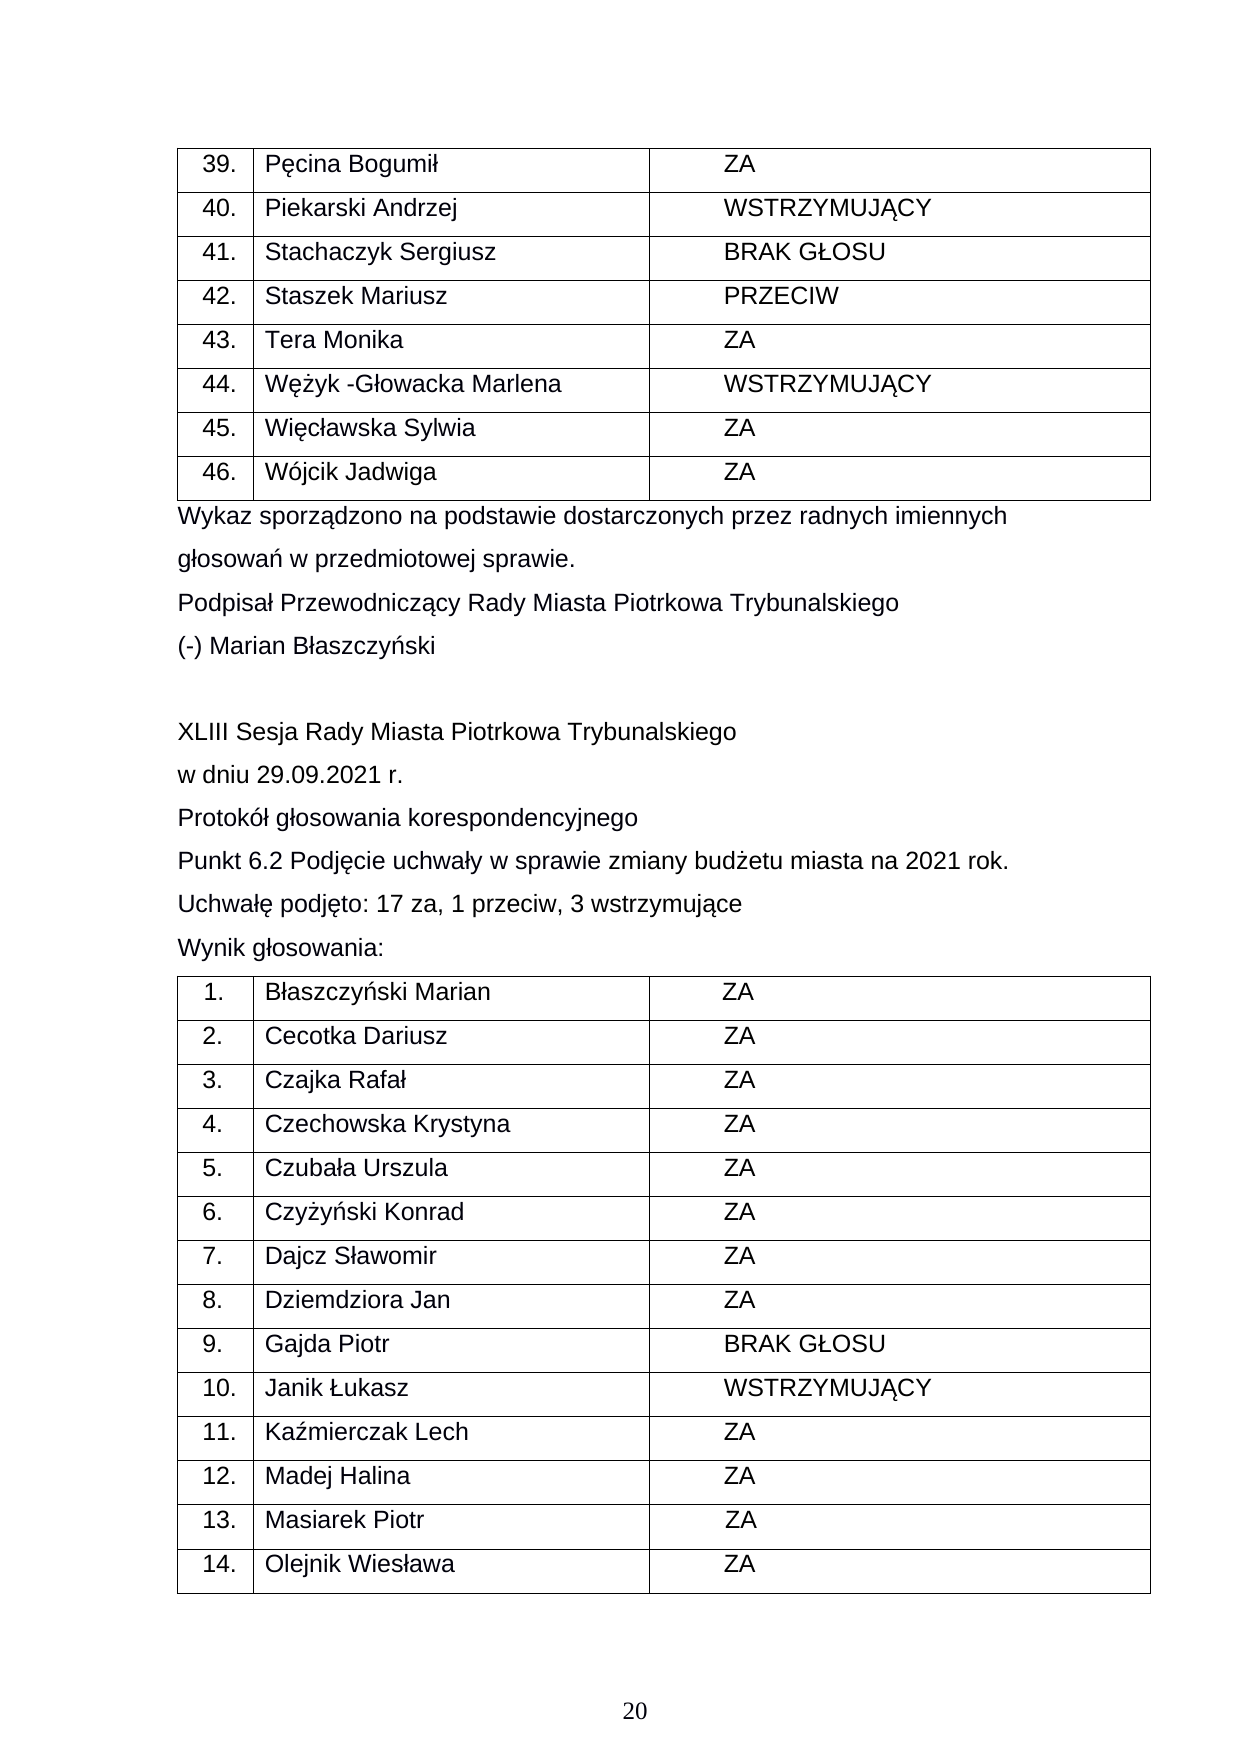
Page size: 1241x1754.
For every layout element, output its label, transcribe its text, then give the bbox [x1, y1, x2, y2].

table_cell ZA [650, 1153, 1150, 1196]
table_cell [178, 1241, 253, 1284]
table_cell BRAK GŁOSU [650, 1329, 1150, 1372]
table_cell [178, 1417, 253, 1460]
table_cell [178, 413, 253, 456]
table_cell ZA [650, 1241, 1150, 1284]
table_cell BRAK GŁOSU [650, 237, 1150, 280]
table_cell Masiarek Piotr [254, 1505, 649, 1548]
table_cell [178, 1373, 253, 1416]
table_cell ZA [650, 413, 1150, 456]
table_cell ZA [650, 1109, 1150, 1152]
table_cell Piekarski Andrzej [254, 193, 649, 236]
table_cell ZA [650, 1197, 1150, 1240]
table_cell [178, 1285, 253, 1328]
text Punkt 6.2 Podjęcie uchwały w sprawie zmiany budżetu miasta na 2021 rok. [177, 846, 1092, 875]
table_cell [178, 1461, 253, 1504]
table_cell WSTRZYMUJĄCY [650, 369, 1150, 412]
table_cell ZA [650, 457, 1150, 500]
table_cell Czyżyński Konrad [254, 1197, 649, 1240]
text Uchwałę podjęto: 17 za, 1 przeciw, 3 wstrzymujące [177, 889, 1092, 918]
table_cell Więcławska Sylwia [254, 413, 649, 456]
table_cell [178, 281, 253, 324]
table_cell Czajka Rafał [254, 1065, 649, 1108]
table_cell [178, 325, 253, 368]
table_cell [178, 1550, 253, 1592]
text (-) Marian Błaszczyński [177, 631, 1092, 659]
table_cell [178, 149, 253, 192]
table_cell Pęcina Bogumił [254, 149, 649, 192]
text Protokół głosowania korespondencyjnego [177, 803, 1092, 832]
table_cell ZA [650, 1550, 1150, 1592]
table_cell [178, 1197, 253, 1240]
table_cell WSTRZYMUJĄCY [650, 193, 1150, 236]
text Wynik głosowania: [177, 932, 1092, 961]
text Wykaz sporządzono na podstawie dostarczonych przez radnych imiennych głosowań w przedmiotowej sprawie. [177, 501, 1092, 573]
text Podpisał Przewodniczący Rady Miasta Piotrkowa Trybunalskiego [177, 587, 1092, 616]
table_cell Czechowska Krystyna [254, 1109, 649, 1152]
table_cell [178, 457, 253, 500]
table_cell WSTRZYMUJĄCY [650, 1373, 1150, 1416]
table_cell [178, 1021, 253, 1064]
text w dniu 29.09.2021 r. [177, 760, 1092, 789]
table_cell Janik Łukasz [254, 1373, 649, 1416]
table_header ZA [650, 977, 1150, 1020]
table_cell ZA [650, 1505, 1150, 1548]
table_cell ZA [650, 1021, 1150, 1064]
table_cell Olejnik Wiesława [254, 1550, 649, 1592]
table_cell ZA [650, 1417, 1150, 1460]
table_cell [178, 1153, 253, 1196]
table_cell [178, 1505, 253, 1548]
table_cell [178, 1065, 253, 1108]
table_cell [178, 193, 253, 236]
table_cell ZA [650, 149, 1150, 192]
table_header Błaszczyński Marian [254, 977, 649, 1020]
table_cell Wężyk -Głowacka Marlena [254, 369, 649, 412]
table_cell Tera Monika [254, 325, 649, 368]
table_cell Kaźmierczak Lech [254, 1417, 649, 1460]
table_cell ZA [650, 1461, 1150, 1504]
table_cell Czubała Urszula [254, 1153, 649, 1196]
table_cell [178, 1109, 253, 1152]
text XLIII Sesja Rady Miasta Piotrkowa Trybunalskiego [177, 717, 1092, 746]
table_cell Gajda Piotr [254, 1329, 649, 1372]
table_cell Dajcz Sławomir [254, 1241, 649, 1284]
table_cell [178, 1329, 253, 1372]
table_cell Dziemdziora Jan [254, 1285, 649, 1328]
table_cell Madej Halina [254, 1461, 649, 1504]
table_cell [178, 237, 253, 280]
table_cell Stachaczyk Sergiusz [254, 237, 649, 280]
table_cell Wójcik Jadwiga [254, 457, 649, 500]
table_header [178, 977, 253, 1020]
table_cell Cecotka Dariusz [254, 1021, 649, 1064]
table_cell ZA [650, 1285, 1150, 1328]
table_cell ZA [650, 1065, 1150, 1108]
table_cell ZA [650, 325, 1150, 368]
table_cell [178, 369, 253, 412]
table_cell Staszek Mariusz [254, 281, 649, 324]
table_cell PRZECIW [650, 281, 1150, 324]
